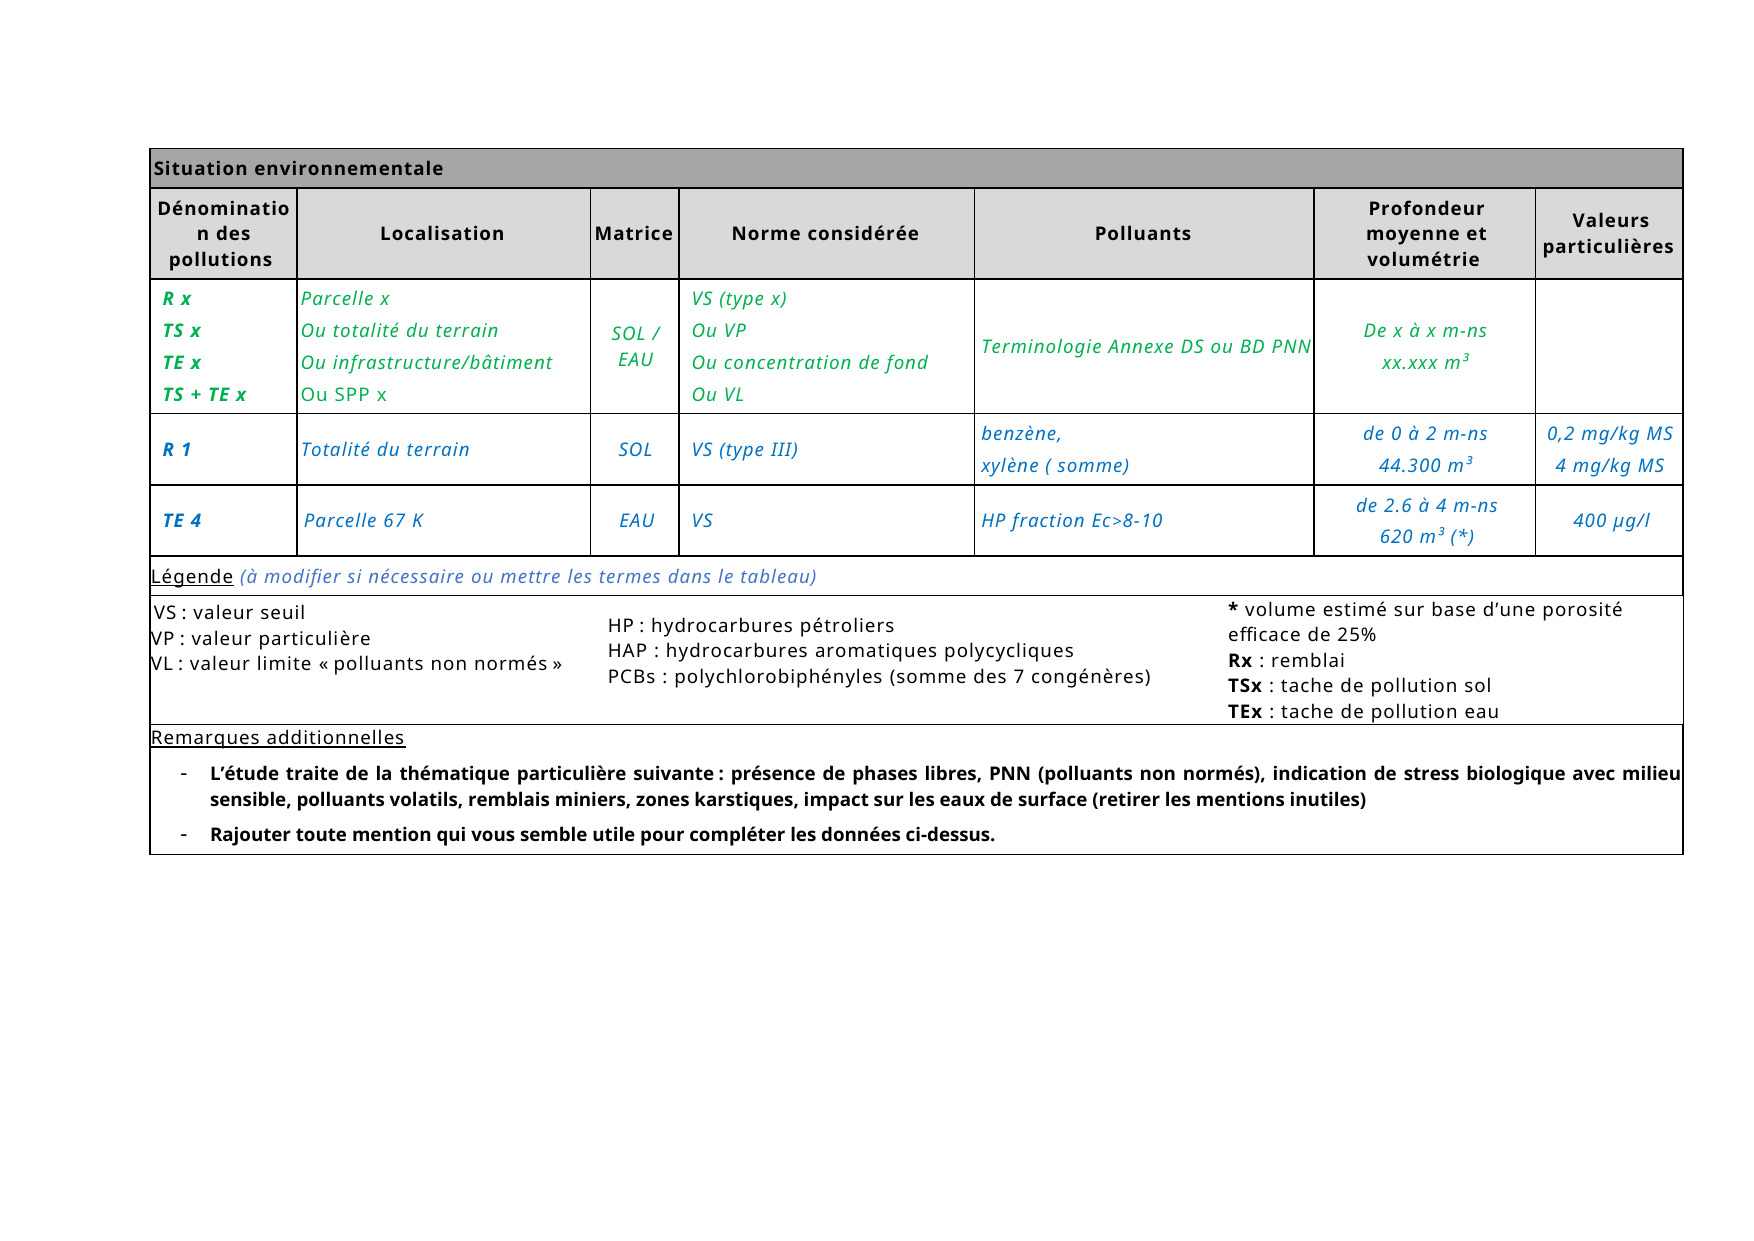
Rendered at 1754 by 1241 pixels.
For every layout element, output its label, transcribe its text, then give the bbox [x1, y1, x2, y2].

table_cell VS (type x) Ou VP Ou concentration de fond Ou VL [680, 280, 974, 413]
table_cell TE 4 [151, 486, 296, 555]
table_cell VS : valeur seuil VP : valeur particulière VL : valeur limite « polluants non normés » [151, 596, 607, 724]
table_cell SOL [591, 414, 678, 484]
table_cell de 0 à 2 m-ns 44.300 m³ [1315, 414, 1535, 484]
table_header Situation environnementale [151, 149, 1682, 187]
table_cell Légende (à modifier si nécessaire ou mettre les termes dans le tableau) [151, 557, 1682, 595]
table_cell HP : hydrocarbures pétroliers HAP : hydrocarbures aromatiques polycycliques PCBs : polychlorobiphényles (somme des 7 congénères) [607, 596, 1227, 724]
table_cell Totalité du terrain [298, 414, 590, 484]
table_cell HP fraction Ec>8-10 [975, 486, 1313, 555]
table_cell SOL / EAU [591, 280, 678, 413]
table_cell de 2.6 à 4 m-ns 620 m³ (*) [1315, 486, 1535, 555]
table_cell [1536, 280, 1682, 413]
table_cell Parcelle x Ou totalité du terrain Ou infrastructure/bâtiment Ou SPP x [298, 280, 590, 413]
table_cell 0,2 mg/kg MS 4 mg/kg MS [1536, 414, 1682, 484]
table_cell Terminologie Annexe DS ou BD PNN [975, 280, 1313, 413]
table_cell VS (type III) [680, 414, 974, 484]
table_cell R x TS x TE x TS + TE x [151, 280, 296, 413]
table_cell Remarques additionnelles L’étude traite de la thématique particulière suivante : présence de phases libres, PNN (polluants non normés), indication de stress biologique avec milieu sensible, polluants volatils, remblais miniers, zones karstiques, impact sur les eaux de surface (retirer les mentions inutiles) Rajouter toute mention qui vous semble utile pour compléter les données ci-dessus. [151, 725, 1682, 854]
table_cell Parcelle 67 K [298, 486, 590, 555]
table_cell benzène, xylène ( somme) [975, 414, 1313, 484]
table_cell Dénomination des pollutions [151, 189, 296, 278]
table_cell Polluants [975, 189, 1313, 278]
table_cell R 1 [151, 414, 296, 484]
table_cell De x à x m-ns xx.xxx m³ [1315, 280, 1535, 413]
table_cell EAU [591, 486, 678, 555]
table_cell Profondeur moyenne et volumétrie [1315, 189, 1535, 278]
table_cell * volume estimé sur base d’une porosité efficace de 25% Rx : remblai TSx : tache de pollution sol TEx : tache de pollution eau [1227, 596, 1683, 724]
table_cell Valeurs particulières [1536, 189, 1682, 278]
table_cell Matrice [591, 189, 678, 278]
table_cell 400 µg/l [1536, 486, 1682, 555]
table_cell VS [680, 486, 974, 555]
table_cell Localisation [298, 189, 590, 278]
table_cell Norme considérée [680, 189, 974, 278]
